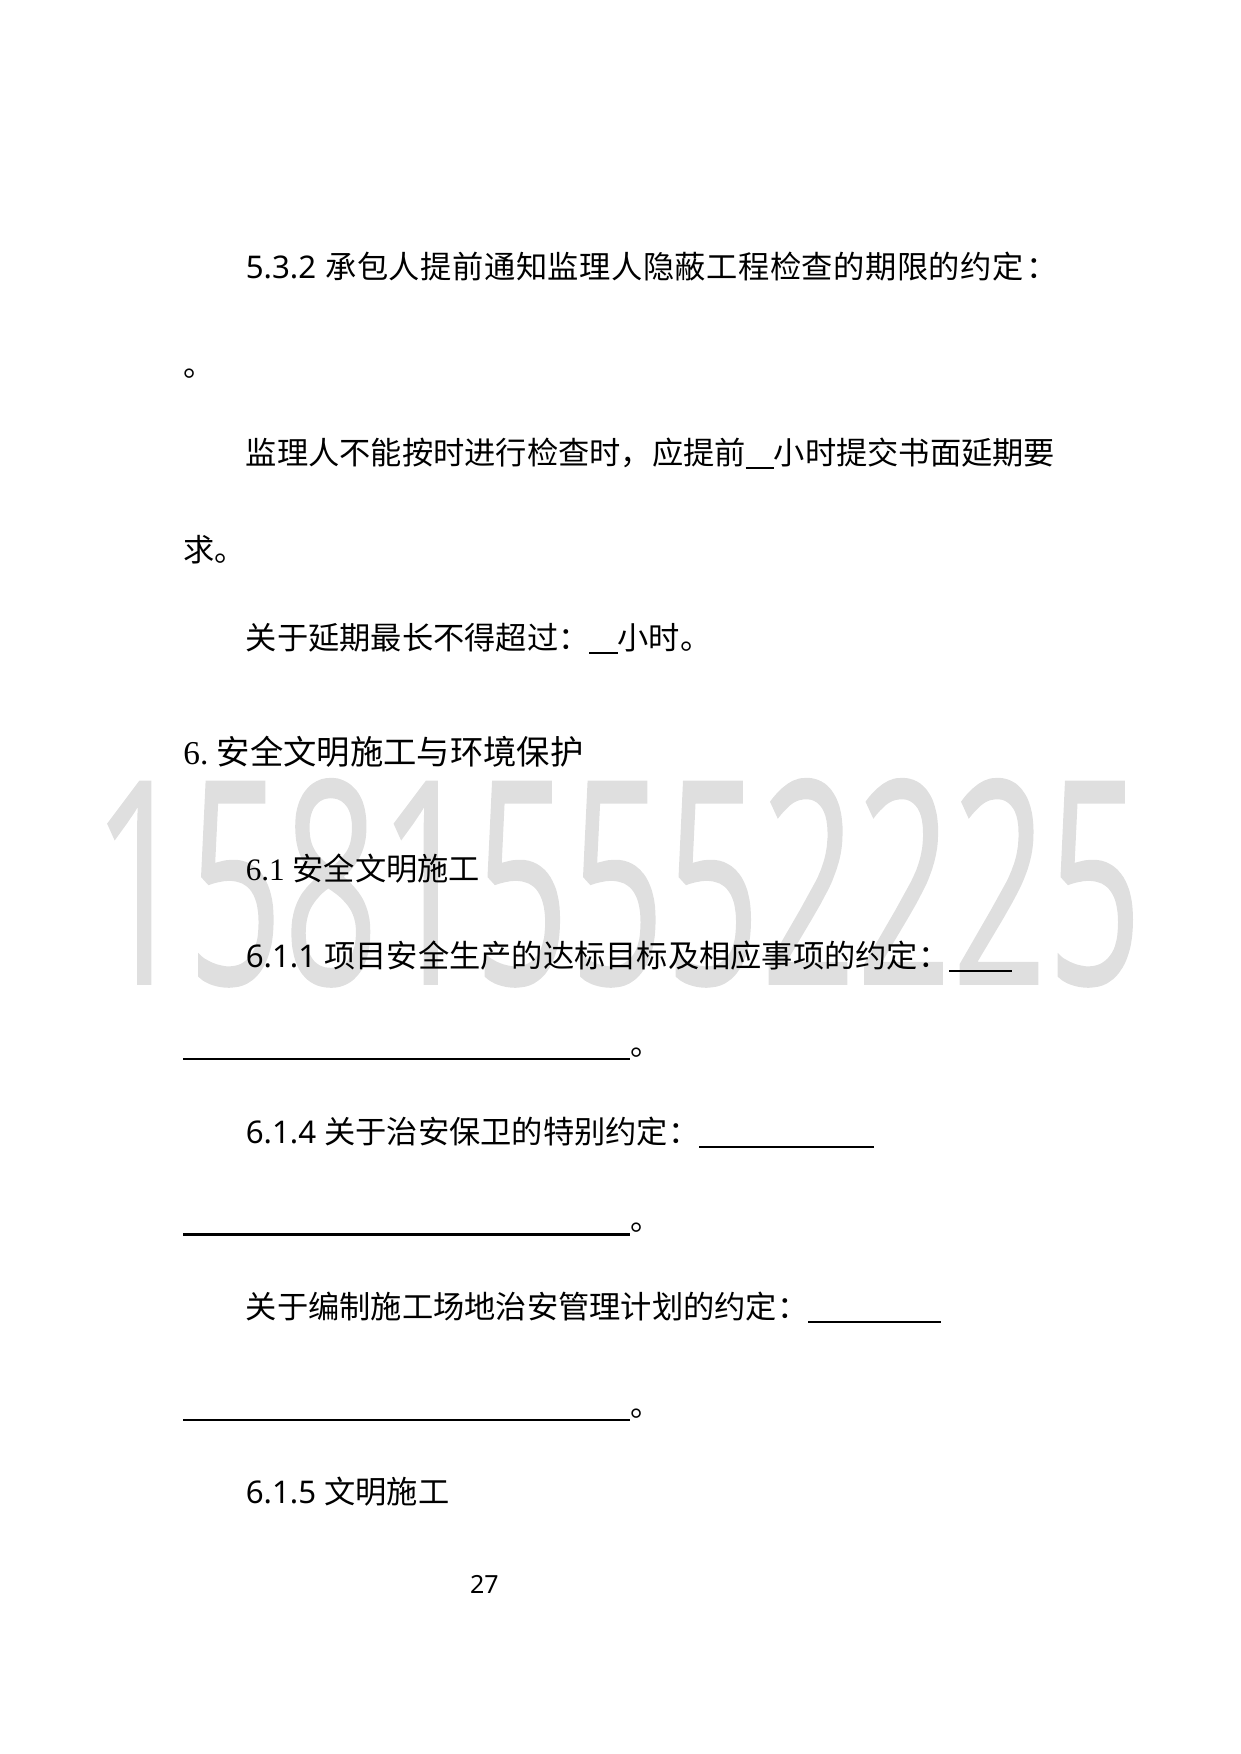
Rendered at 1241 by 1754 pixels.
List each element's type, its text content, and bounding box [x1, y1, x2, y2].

text 6.1.1 项目安全生产的达标目标及相应事项的约定： [183, 922, 1057, 987]
text 5.3.2 承包人提前通知监理人隐蔽工程检查的期限的约定： 。 [183, 233, 1057, 395]
text 监理人不能按时进行检查时，应提前 小时提交书面延期要求。 [183, 418, 1057, 581]
subtitle 6. 安全文明施工与环境保护 [183, 718, 1057, 783]
text 6.1 安全文明施工 [183, 834, 1057, 899]
text 关于延期最长不得超过： 小时。 [183, 603, 1057, 668]
text 。 [183, 1009, 1057, 1074]
text 。 [183, 1185, 1057, 1250]
text 关于编制施工场地治安管理计划的约定： 。 [183, 1272, 1057, 1435]
text 6.1.5 文明施工 [183, 1458, 1057, 1523]
text 6.1.4 关于治安保卫的特别约定： [183, 1097, 1057, 1162]
